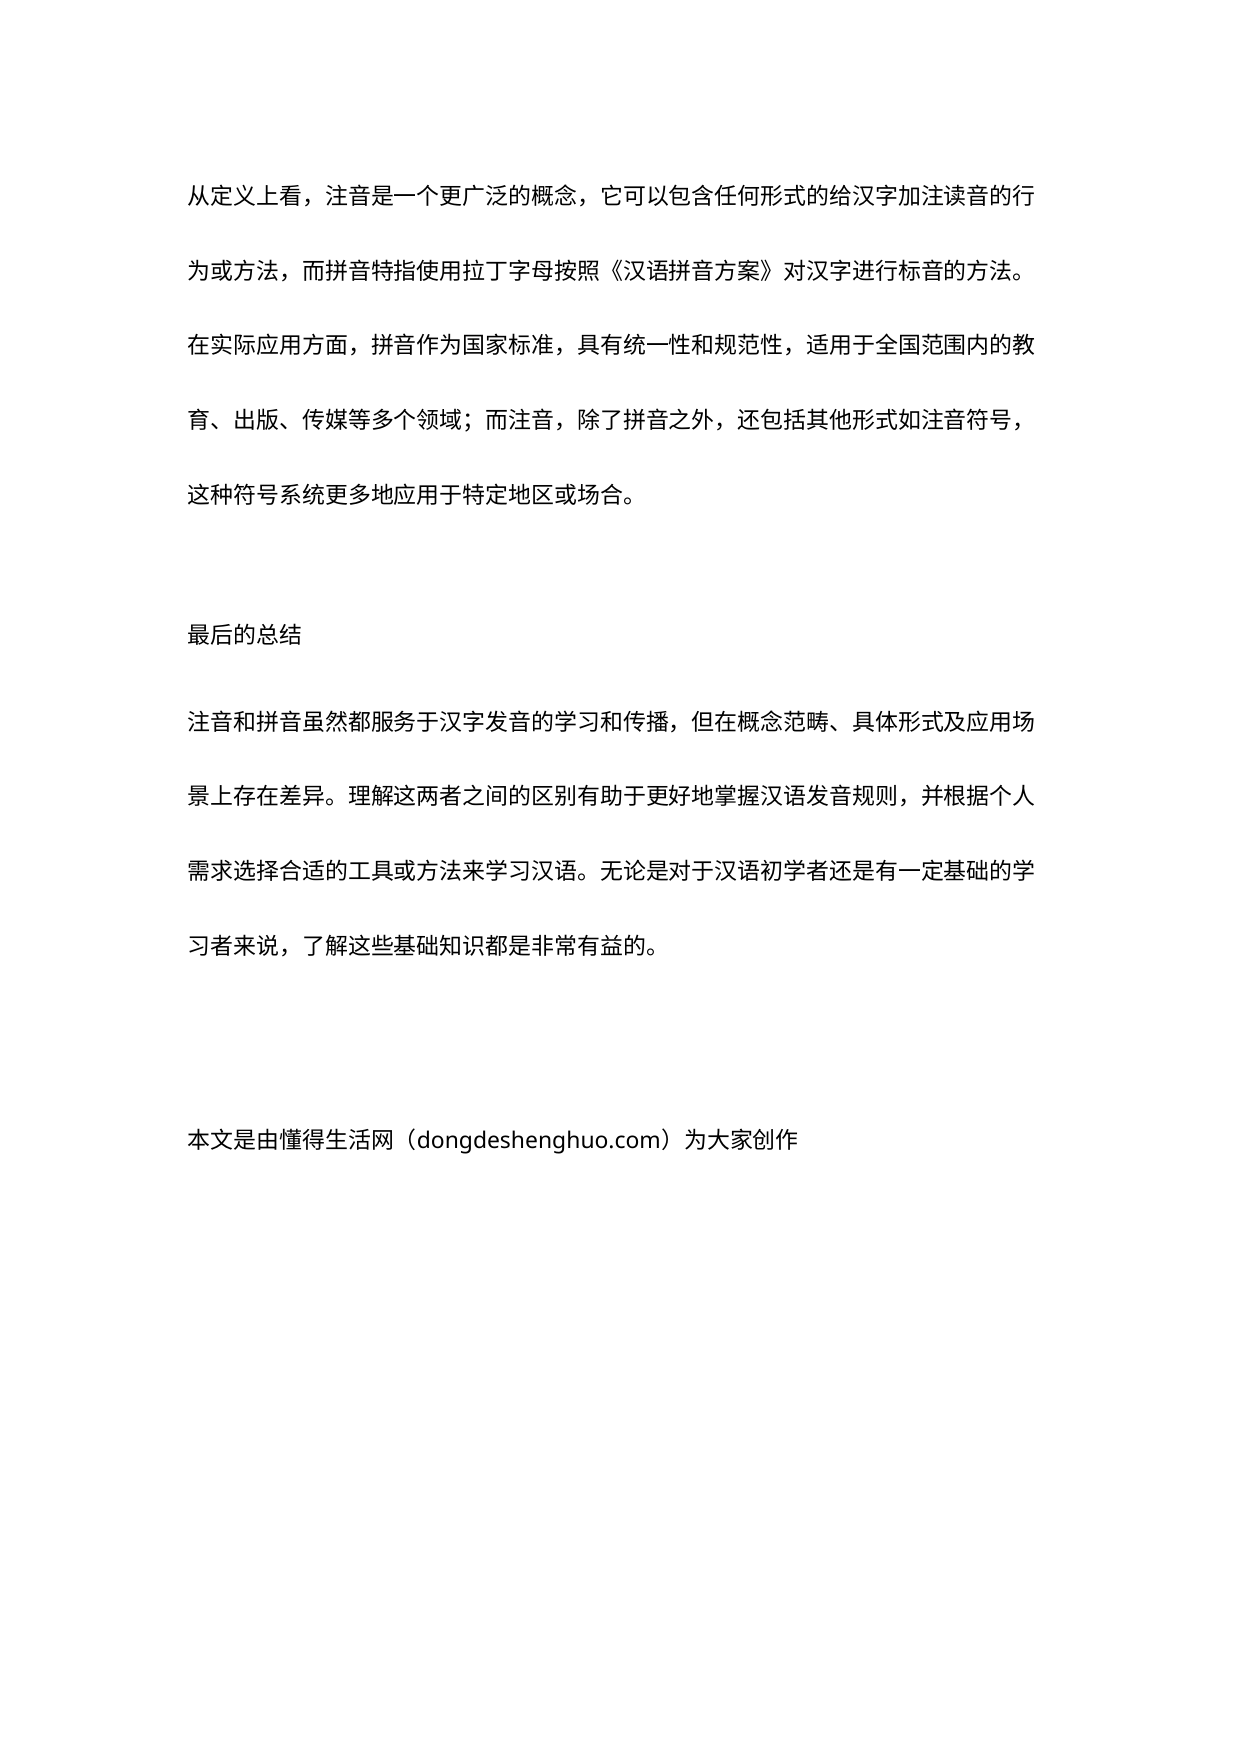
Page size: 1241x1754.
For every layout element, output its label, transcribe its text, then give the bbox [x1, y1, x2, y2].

text 本文是由懂得生活网（dongdeshenghuo.com）为大家创作 [187, 1106, 1053, 1171]
text 从定义上看，注音是一个更广泛的概念，它可以包含任何形式的给汉字加注读音的行为或方法，而拼音特指使用拉丁字母按照《汉语拼音方案》对汉字进行标音的方法。在实际应用方面，拼音作为国家标准，具有统一性和规范性，适用于全国范围内的教育、出版、传媒等多个领域；而注音，除了拼音之外，还包括其他形式如注音符号，这种符号系统更多地应用于特定地区或场合。 [187, 162, 1053, 526]
text 最后的总结 [187, 601, 1053, 666]
text 注音和拼音虽然都服务于汉字发音的学习和传播，但在概念范畴、具体形式及应用场景上存在差异。理解这两者之间的区别有助于更好地掌握汉语发音规则，并根据个人需求选择合适的工具或方法来学习汉语。无论是对于汉语初学者还是有一定基础的学习者来说，了解这些基础知识都是非常有益的。 [187, 688, 1053, 977]
